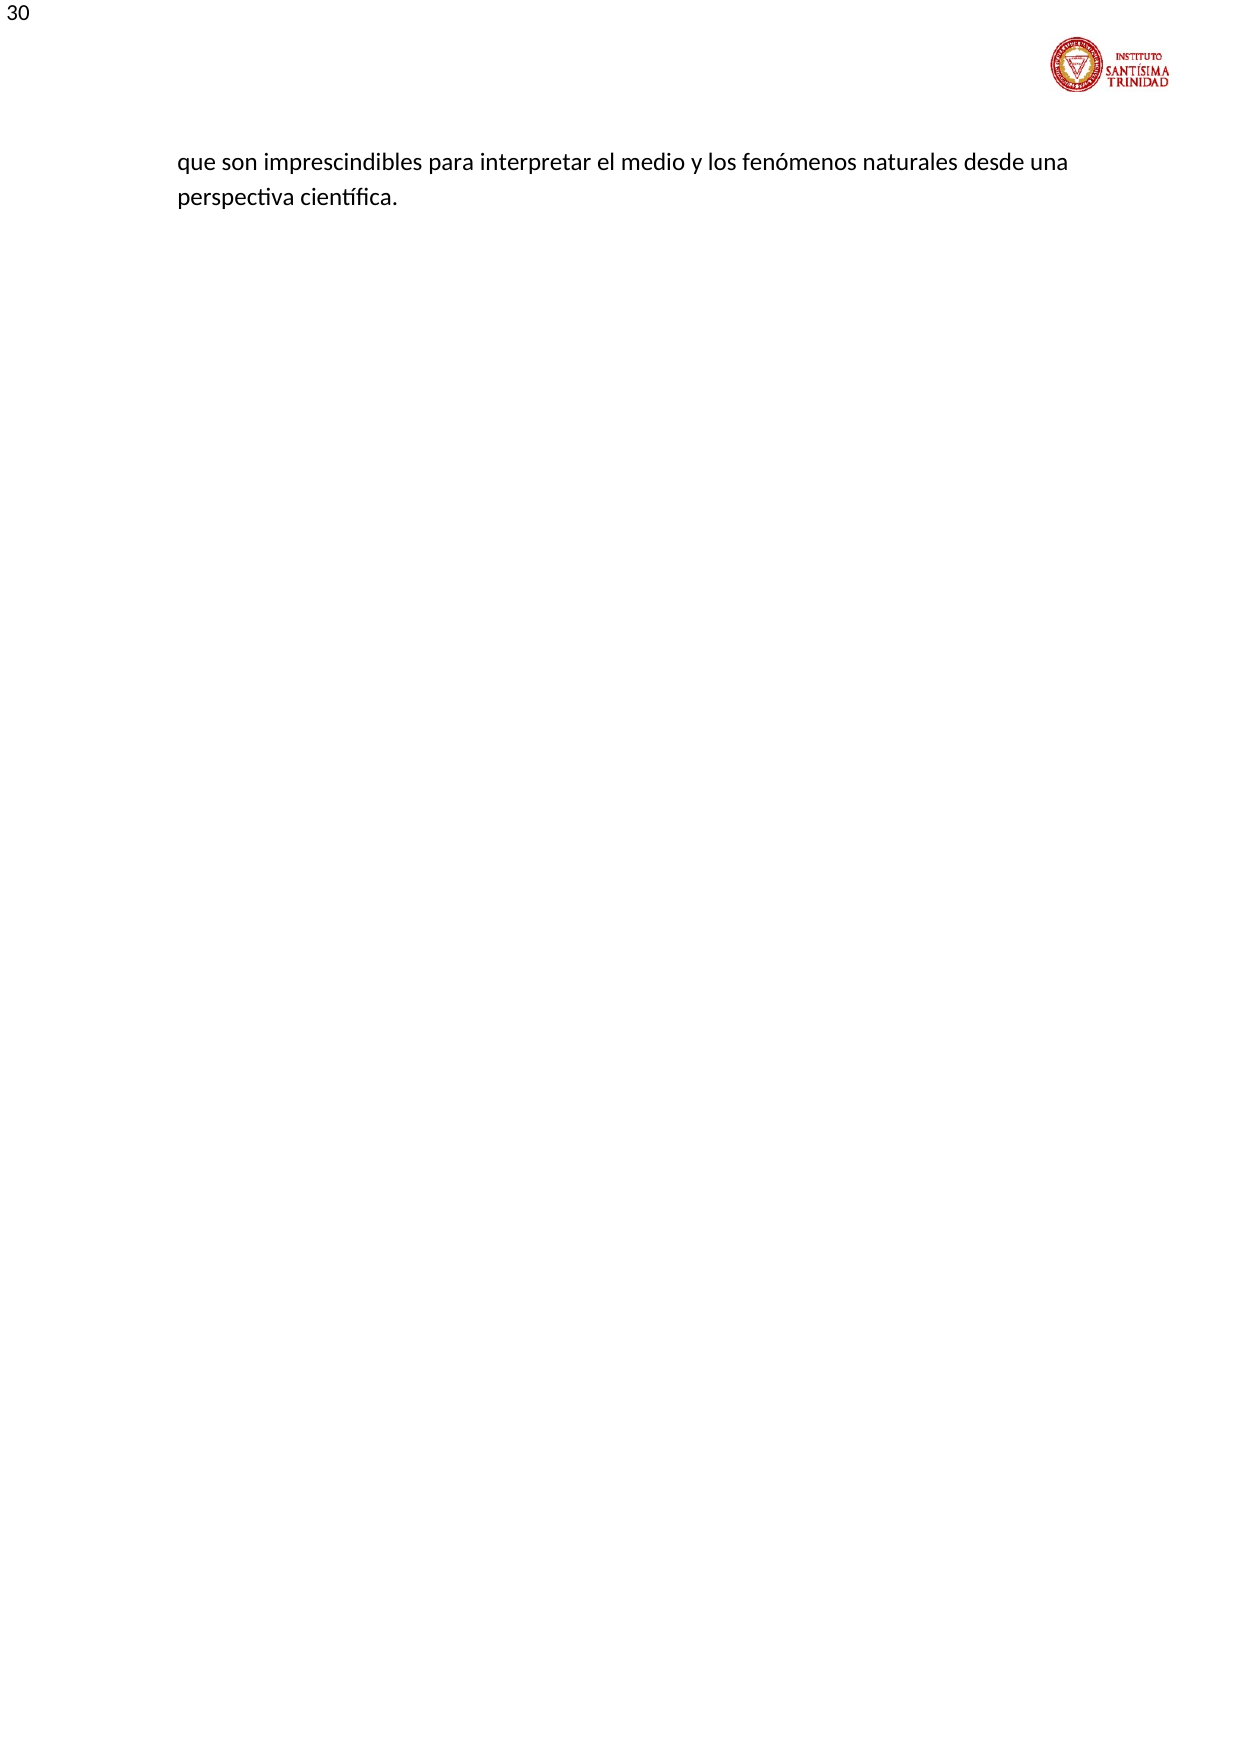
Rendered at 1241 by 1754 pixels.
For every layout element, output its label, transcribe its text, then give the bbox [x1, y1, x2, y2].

picture [1050, 36, 1169, 92]
text que son imprescindibles para interpretar el medio y los fenómenos naturales desde una perspectiva científica. [177, 146, 1104, 211]
